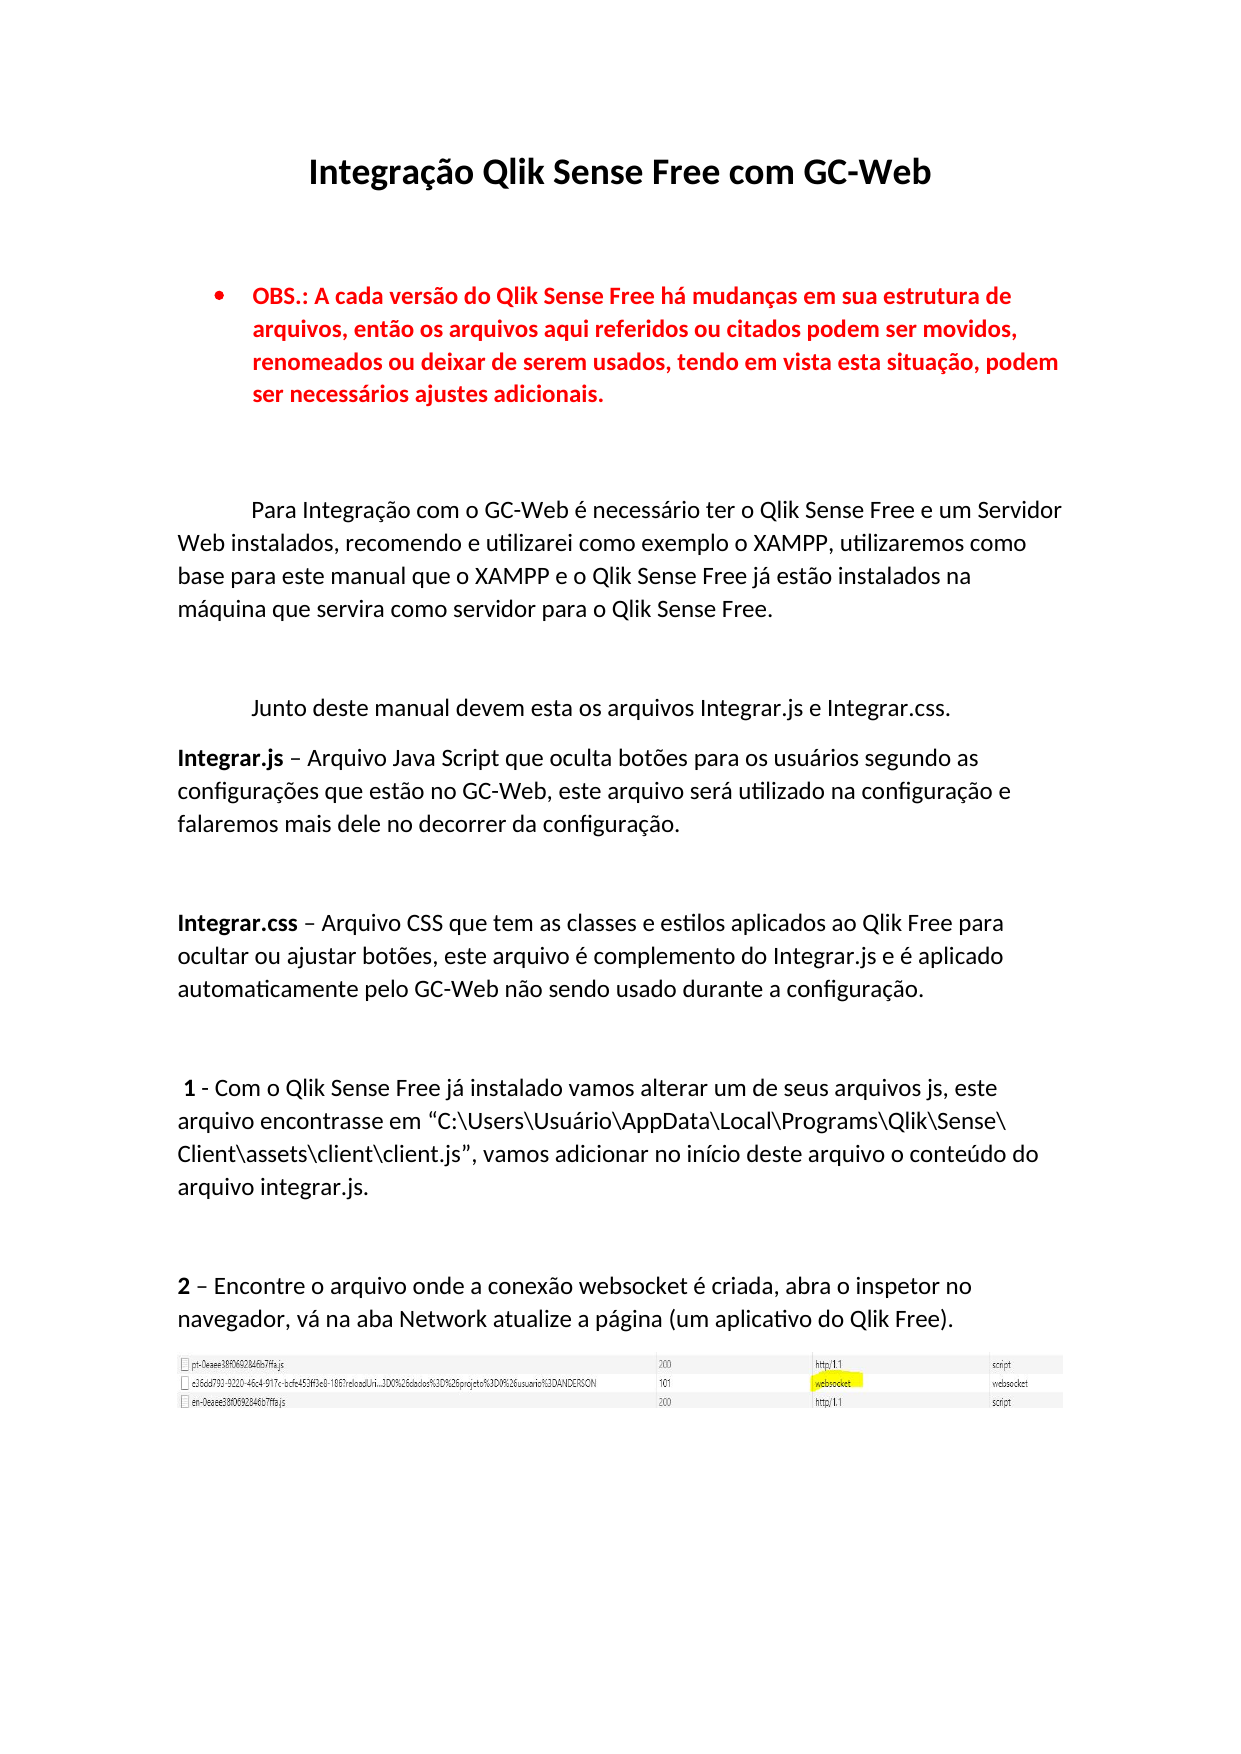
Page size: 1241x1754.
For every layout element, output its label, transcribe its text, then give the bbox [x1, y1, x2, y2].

list OBS.: A cada versão do Qlik Sense Free há mudanças em sua estrutura de arquivos, então os arquivos aqui referidos ou citados podem ser movidos, renomeados ou deixar de serem usados, tendo em vista esta situação, podem ser necessários ajustes adicionais. [215, 280, 1063, 409]
picture [177, 1352, 1063, 1408]
text Para Integração com o GC-Web é necessário ter o Qlik Sense Free e um Servidor Web instalados, recomendo e utilizarei como exemplo o XAMPP, utilizaremos como base para este manual que o XAMPP e o Qlik Sense Free já estão instalados na máquina que servira como servidor para o Qlik Sense Free. [177, 494, 1063, 624]
text Integração Qlik Sense Free com GC-Web [177, 148, 1063, 193]
text Integrar.css – Arquivo CSS que tem as classes e estilos aplicados ao Qlik Free para ocultar ou ajustar botões, este arquivo é complemento do Integrar.js e é aplicado automaticamente pelo GC-Web não sendo usado durante a configuração. [177, 907, 1063, 1003]
text 2 – Encontre o arquivo onde a conexão websocket é criada, abra o inspetor no navegador, vá na aba Network atualize a página (um aplicativo do Qlik Free). [177, 1270, 1063, 1333]
text Integrar.js – Arquivo Java Script que oculta botões para os usuários segundo as configurações que estão no GC-Web, este arquivo será utilizado na configuração e falaremos mais dele no decorrer da configuração. [177, 742, 1063, 838]
text 1 - Com o Qlik Sense Free já instalado vamos alterar um de seus arquivos js, este arquivo encontrasse em “C:\Users\Usuário\AppData\Local\Programs\Qlik\Sense\Client\assets\client\client.js”, vamos adicionar no início deste arquivo o conteúdo do arquivo integrar.js. [177, 1072, 1063, 1201]
text Junto deste manual devem esta os arquivos Integrar.js e Integrar.css. [177, 692, 1063, 723]
